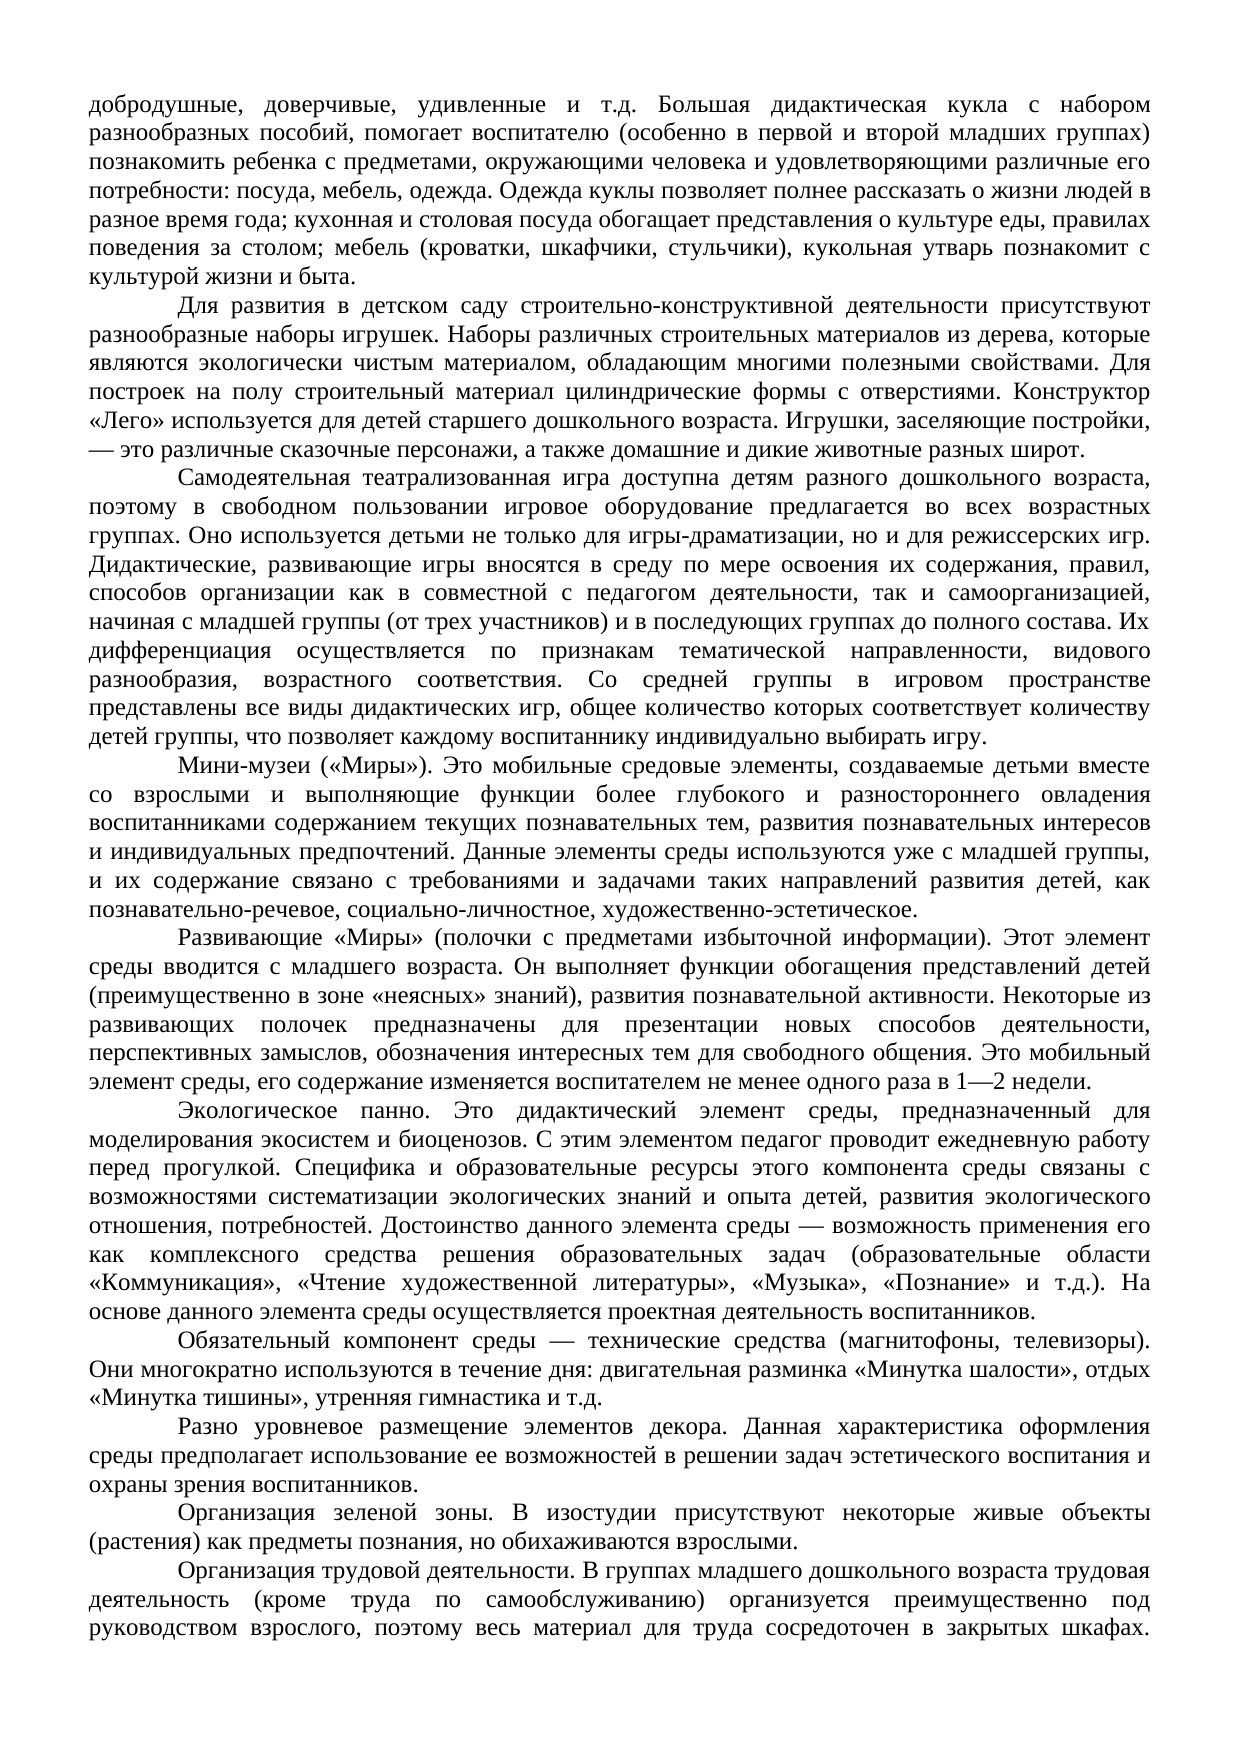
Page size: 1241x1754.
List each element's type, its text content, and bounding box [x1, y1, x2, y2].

text Разно уровневое размещение элементов декора. Данная характеристика оформления среды предполагает использование ее возможностей в решении задач эстетического воспитания и охраны зрения воспитанников. [89, 1411, 1152, 1497]
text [89, 1555, 1152, 1641]
text Самодеятельная театрализованная игра доступна детям разного дошкольного возраста, поэтому в свободном пользовании игровое оборудование предлагается во всех возрастных группах. Оно используется детьми не только для игры-драматизации, но и для режиссерских игр. Дидактические, развивающие игры вносятся в среду по мере освоения их содержания, правил, способов организации как в совместной с педагогом деятельности, так и самоорганизацией, начиная с младшей группы (от трех участников) и в последующих группах до полного состава. Их дифференциация осуществляется по признакам тематической направленности, видового разнообразия, возрастного соответствия. Со средней группы в игровом пространстве представлены все виды дидактических игр, общее количество которых соответствует количеству детей группы, что позволяет каждому воспитаннику индивидуально выбирать игру. [89, 462, 1152, 750]
text Обязательный компонент среды — технические средства (магнитофоны, телевизоры). Они многократно используются в течение дня: двигательная разминка «Минутка шалости», отдых «Минутка тишины», утренняя гимнастика и т.д. [89, 1325, 1152, 1411]
text Мини-музеи («Миры»). Это мобильные средовые элементы, создаваемые детьми вместе со взрослыми и выполняющие функции более глубокого и разностороннего овладения воспитанниками содержанием текущих познавательных тем, развития познавательных интересов и индивидуальных предпочтений. Данные элементы среды используются уже с младшей группы, и их содержание связано с требованиями и задачами таких направлений развития детей, как познавательно-речевое, социально-личностное, художественно-эстетическое. [89, 750, 1152, 922]
text Экологическое панно. Это дидактический элемент среды, предназначенный для моделирования экосистем и биоценозов. С этим элементом педагог проводит ежедневную работу перед прогулкой. Специфика и образовательные ресурсы этого компонента среды связаны с возможностями систематизации экологических знаний и опыта детей, развития экологического отношения, потребностей. Достоинство данного элемента среды — возможность применения его как комплексного средства решения образовательных задач (образовательные области «Коммуникация», «Чтение художественной литературы», «Музыка», «Познание» и т.д.). На основе данного элемента среды осуществляется проектная деятельность воспитанников. [89, 1095, 1152, 1325]
text Развивающие «Миры» (полочки с предметами избыточной информации). Этот элемент среды вводится с младшего возраста. Он выполняет функции обогащения представлений детей (преимущественно в зоне «неясных» знаний), развития познавательной активности. Некоторые из развивающих полочек предназначены для презентации новых способов деятельности, перспективных замыслов, обозначения интересных тем для свободного общения. Это мобильный элемент среды, его содержание изменяется воспитателем не менее одного раза в 1—2 недели. [89, 922, 1152, 1095]
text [89, 89, 1152, 290]
text Для развития в детском саду строительно-конструктивной деятельности присутствуют разнообразные наборы игрушек. Наборы различных строительных материалов из дерева, которые являются экологически чистым материалом, обладающим многими полезными свойствами. Для построек на полу строительный материал цилиндрические формы с отверстиями. Конструктор «Лего» используется для детей старшего дошкольного возраста. Игрушки, заселяющие постройки, — это различные сказочные персонажи, а также домашние и дикие животные разных широт. [89, 290, 1152, 462]
text Организация зеленой зоны. В изостудии присутствуют некоторые живые объекты (растения) как предметы познания, но обихаживаются взрослыми. [89, 1497, 1152, 1555]
